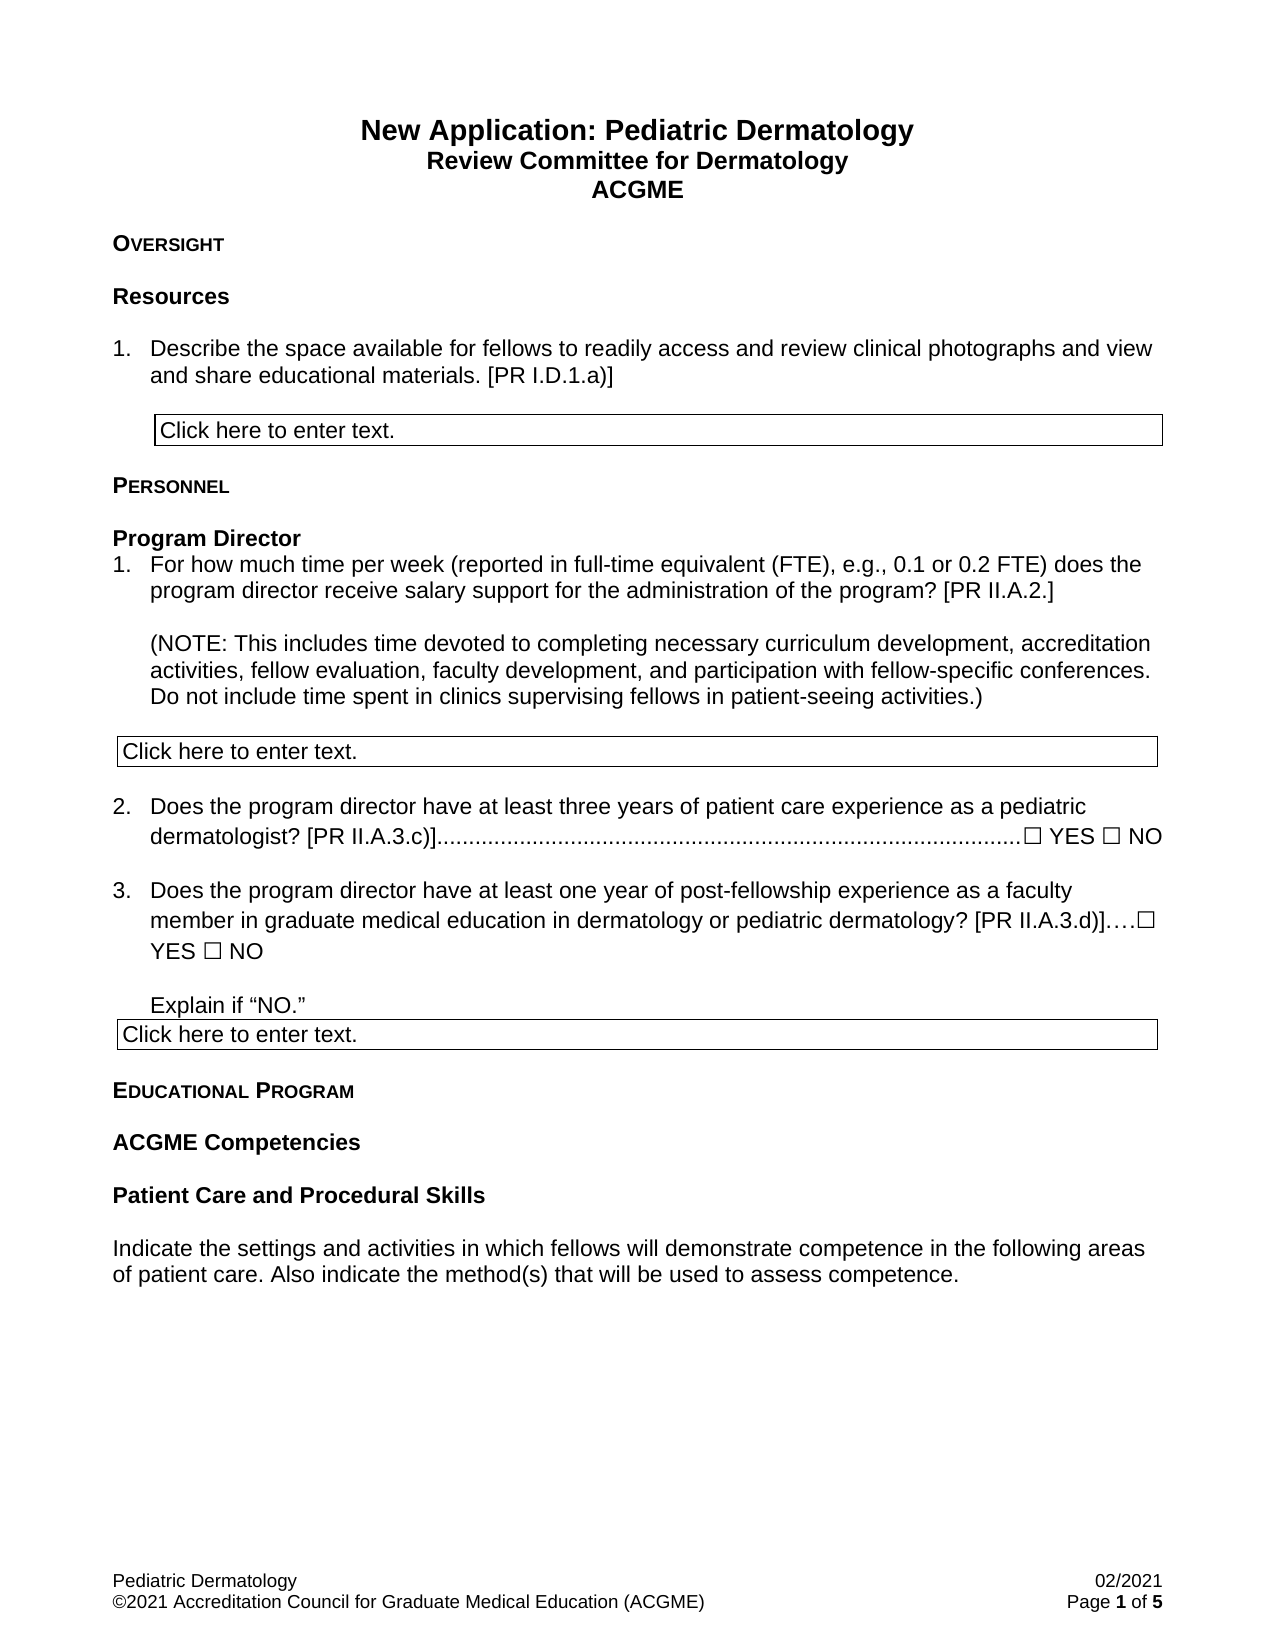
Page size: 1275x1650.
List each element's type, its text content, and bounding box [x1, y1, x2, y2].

text ACGME Competencies [112, 1129, 1162, 1156]
text Resources [112, 283, 1162, 309]
text Patient Care and Procedural Skills [112, 1182, 1162, 1208]
text Explain if “NO.” [150, 992, 1162, 1019]
list (NOTE: This includes time devoted to completing necessary curriculum development, accreditation activities, fellow evaluation, faculty development, and participation with fellow-specific conferences. Do not include time spent in clinics supervising fellows in patient-seeing activities.) [150, 630, 1162, 709]
text Oversight [112, 230, 1162, 256]
text New Application: Pediatric Dermatology [112, 112, 1162, 146]
text Review Committee for Dermatology [112, 146, 1162, 175]
list Describe the space available for fellows to readily access and review clinical photographs and view and share educational materials. [PR I.D.1.a)] [112, 335, 1162, 388]
text Personnel [112, 472, 1162, 498]
list Does the program director have at least three years of patient care experience as a pediatric dermatologist? [PR II.A.3.c)] YES NO [112, 793, 1162, 851]
text Program Director [112, 525, 1162, 551]
text Educational Program [112, 1077, 1162, 1103]
list Does the program director have at least one year of post-fellowship experience as a faculty member in graduate medical education in dermatology or pediatric dermatology? [PR II.A.3.d)] YES NO [112, 877, 1162, 966]
text ACGME [112, 175, 1162, 203]
text Indicate the settings and activities in which fellows will demonstrate competence in the following areas of patient care. Also indicate the method(s) that will be used to assess competence. [112, 1235, 1162, 1287]
list For how much time per week (reported in full-time equivalent (FTE), e.g., 0.1 or 0.2 FTE) does the program director receive salary support for the administration of the program? [PR II.A.2.] [112, 551, 1162, 604]
